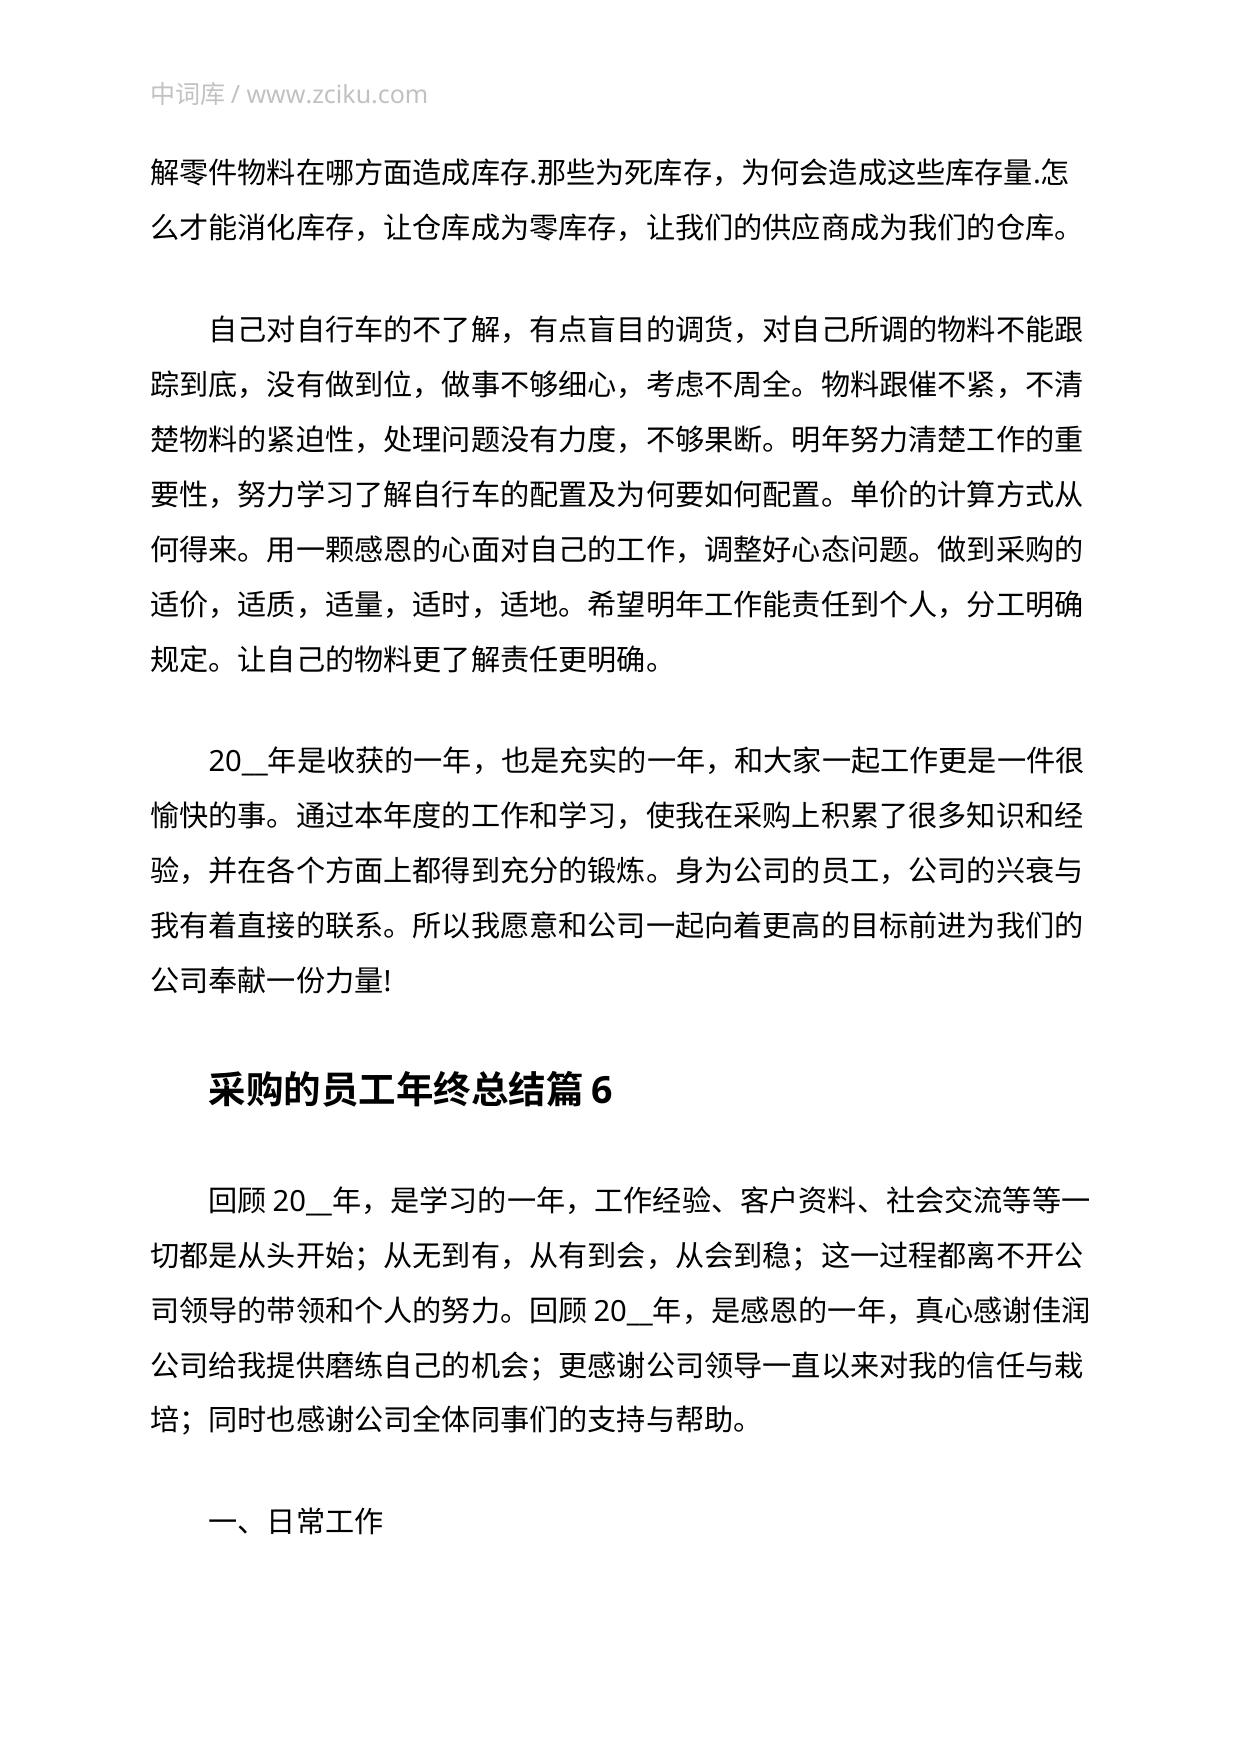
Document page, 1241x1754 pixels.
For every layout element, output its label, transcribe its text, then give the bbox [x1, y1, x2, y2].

text 自己对自行车的不了解，有点盲目的调货，对自己所调的物料不能跟踪到底，没有做到位，做事不够细心，考虑不周全。物料跟催不紧，不清楚物料的紧迫性，处理问题没有力度，不够果断。明年努力清楚工作的重要性，努力学习了解自行车的配置及为何要如何配置。单价的计算方式从何得来。用一颗感恩的心面对自己的工作，调整好心态问题。做到采购的适价，适质，适量，适时，适地。希望明年工作能责任到个人，分工明确规定。让自己的物料更了解责任更明确。 [150, 307, 1090, 678]
text 一、日常工作 [150, 1499, 1090, 1541]
text 20__年是收获的一年，也是充实的一年，和大家一起工作更是一件很愉快的事。通过本年度的工作和学习，使我在采购上积累了很多知识和经验，并在各个方面上都得到充分的锻炼。身为公司的员工，公司的兴衰与我有着直接的联系。所以我愿意和公司一起向着更高的目标前进为我们的公司奉献一份力量! [150, 738, 1090, 1000]
text 采购的员工年终总结篇6 [150, 1059, 1090, 1114]
text 回顾20__年，是学习的一年，工作经验、客户资料、社会交流等等一切都是从头开始；从无到有，从有到会，从会到稳；这一过程都离不开公司领导的带领和个人的努力。回顾20__年，是感恩的一年，真心感谢佳润公司给我提供磨练自己的机会；更感谢公司领导一直以来对我的信任与栽培；同时也感谢公司全体同事们的支持与帮助。 [150, 1177, 1090, 1439]
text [150, 150, 1090, 247]
